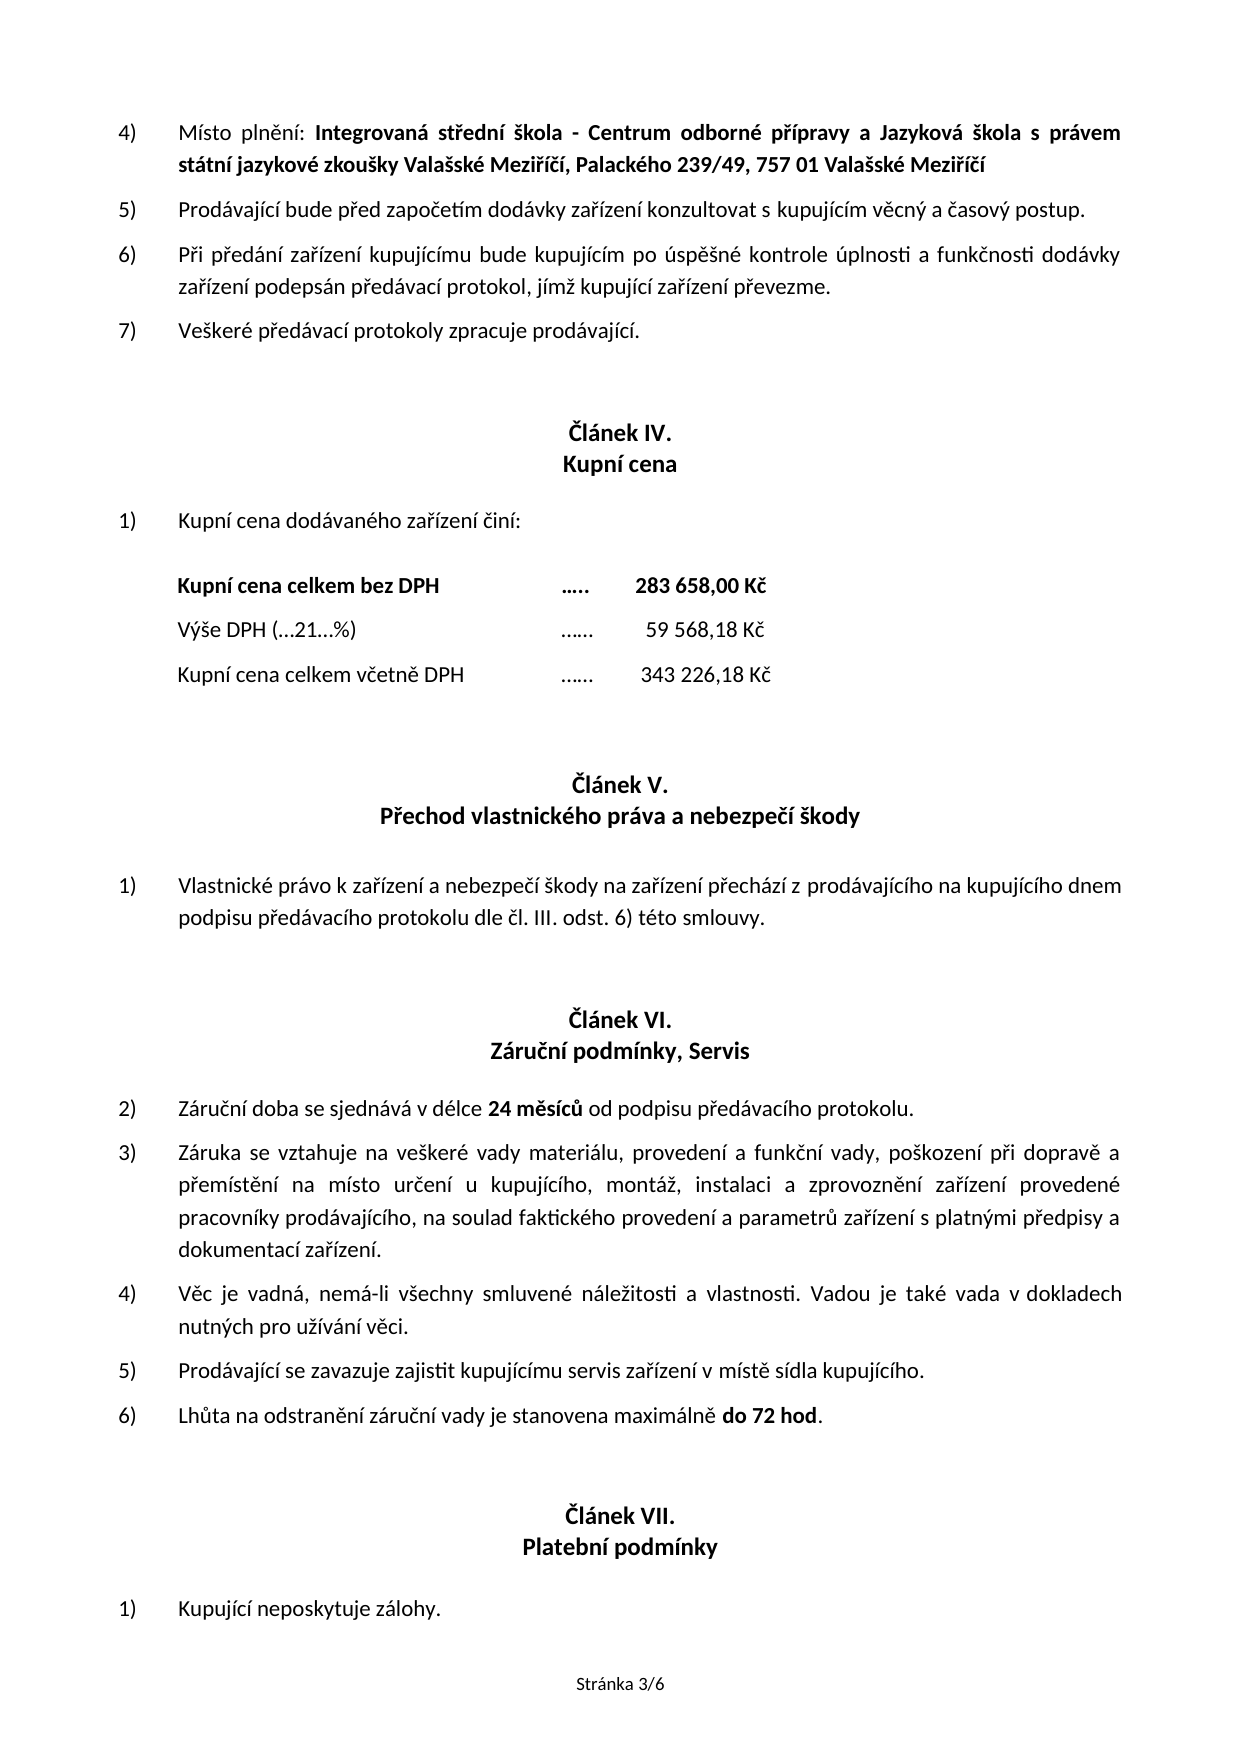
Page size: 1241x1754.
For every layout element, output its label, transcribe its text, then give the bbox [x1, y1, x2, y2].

subtitle Prodávající se zavazuje zajistit kupujícímu servis zařízení v místě sídla kupujícího. [118, 1356, 1122, 1384]
subtitle Při předání zařízení kupujícímu bude kupujícím po úspěšné kontrole úplnosti a funkčnosti dodávky zařízení podepsán předávací protokol, jímž kupující zařízení převezme. [118, 240, 1122, 300]
subtitle Článek VI. [118, 1004, 1122, 1035]
subtitle Místo plnění: Integrovaná střední škola - Centrum odborné přípravy a Jazyková škola s právem státní jazykové zkoušky Valašské Meziříčí, Palackého 239/49, 757 01 Valašské Meziříčí [118, 118, 1122, 178]
text Článek VII. [118, 1500, 1122, 1531]
subtitle Záruční podmínky, Servis [118, 1035, 1122, 1066]
subtitle Záruční doba se sjednává v délce 24 měsíců od podpisu předávacího protokolu. [118, 1094, 1122, 1122]
text Kupní cena celkem bez DPH ….. 283 658,00 Kč [118, 571, 1122, 599]
subtitle Platební podmínky [118, 1531, 1122, 1561]
subtitle Věc je vadná, nemá-li všechny smluvené náležitosti a vlastnosti. Vadou je také vada v dokladech nutných pro užívání věci. [118, 1279, 1122, 1340]
text Článek V. [118, 769, 1122, 800]
subtitle Veškeré předávací protokoly zpracuje prodávající. [118, 317, 1122, 345]
subtitle Kupní cena [118, 448, 1122, 478]
text Článek IV. [118, 417, 1122, 448]
subtitle Vlastnické právo k zařízení a nebezpečí škody na zařízení přechází z prodávajícího na kupujícího dnem podpisu předávacího protokolu dle čl. III. odst. 6) této smlouvy. [118, 871, 1122, 931]
subtitle Přechod vlastnického práva a nebezpečí škody [118, 800, 1122, 830]
subtitle Prodávající bude před započetím dodávky zařízení konzultovat s kupujícím věcný a časový postup. [118, 195, 1122, 223]
list Výše DPH (…21…%) …… 59 568,18 Kč [177, 616, 1122, 643]
subtitle Záruka se vztahuje na veškeré vady materiálu, provedení a funkční vady, poškození při dopravě a přemístění na místo určení u kupujícího, montáž, instalaci a zprovoznění zařízení provedené pracovníky prodávajícího, na soulad faktického provedení a parametrů zařízení s platnými předpisy a dokumentací zařízení. [118, 1138, 1122, 1263]
text Kupní cena celkem včetně DPH …… 343 226,18 Kč [118, 660, 1122, 688]
subtitle Kupující neposkytuje zálohy. [118, 1594, 1122, 1622]
subtitle Lhůta na odstranění záruční vady je stanovena maximálně do 72 hod. [118, 1401, 1122, 1429]
subtitle Kupní cena dodávaného zařízení činí: [118, 506, 1122, 534]
